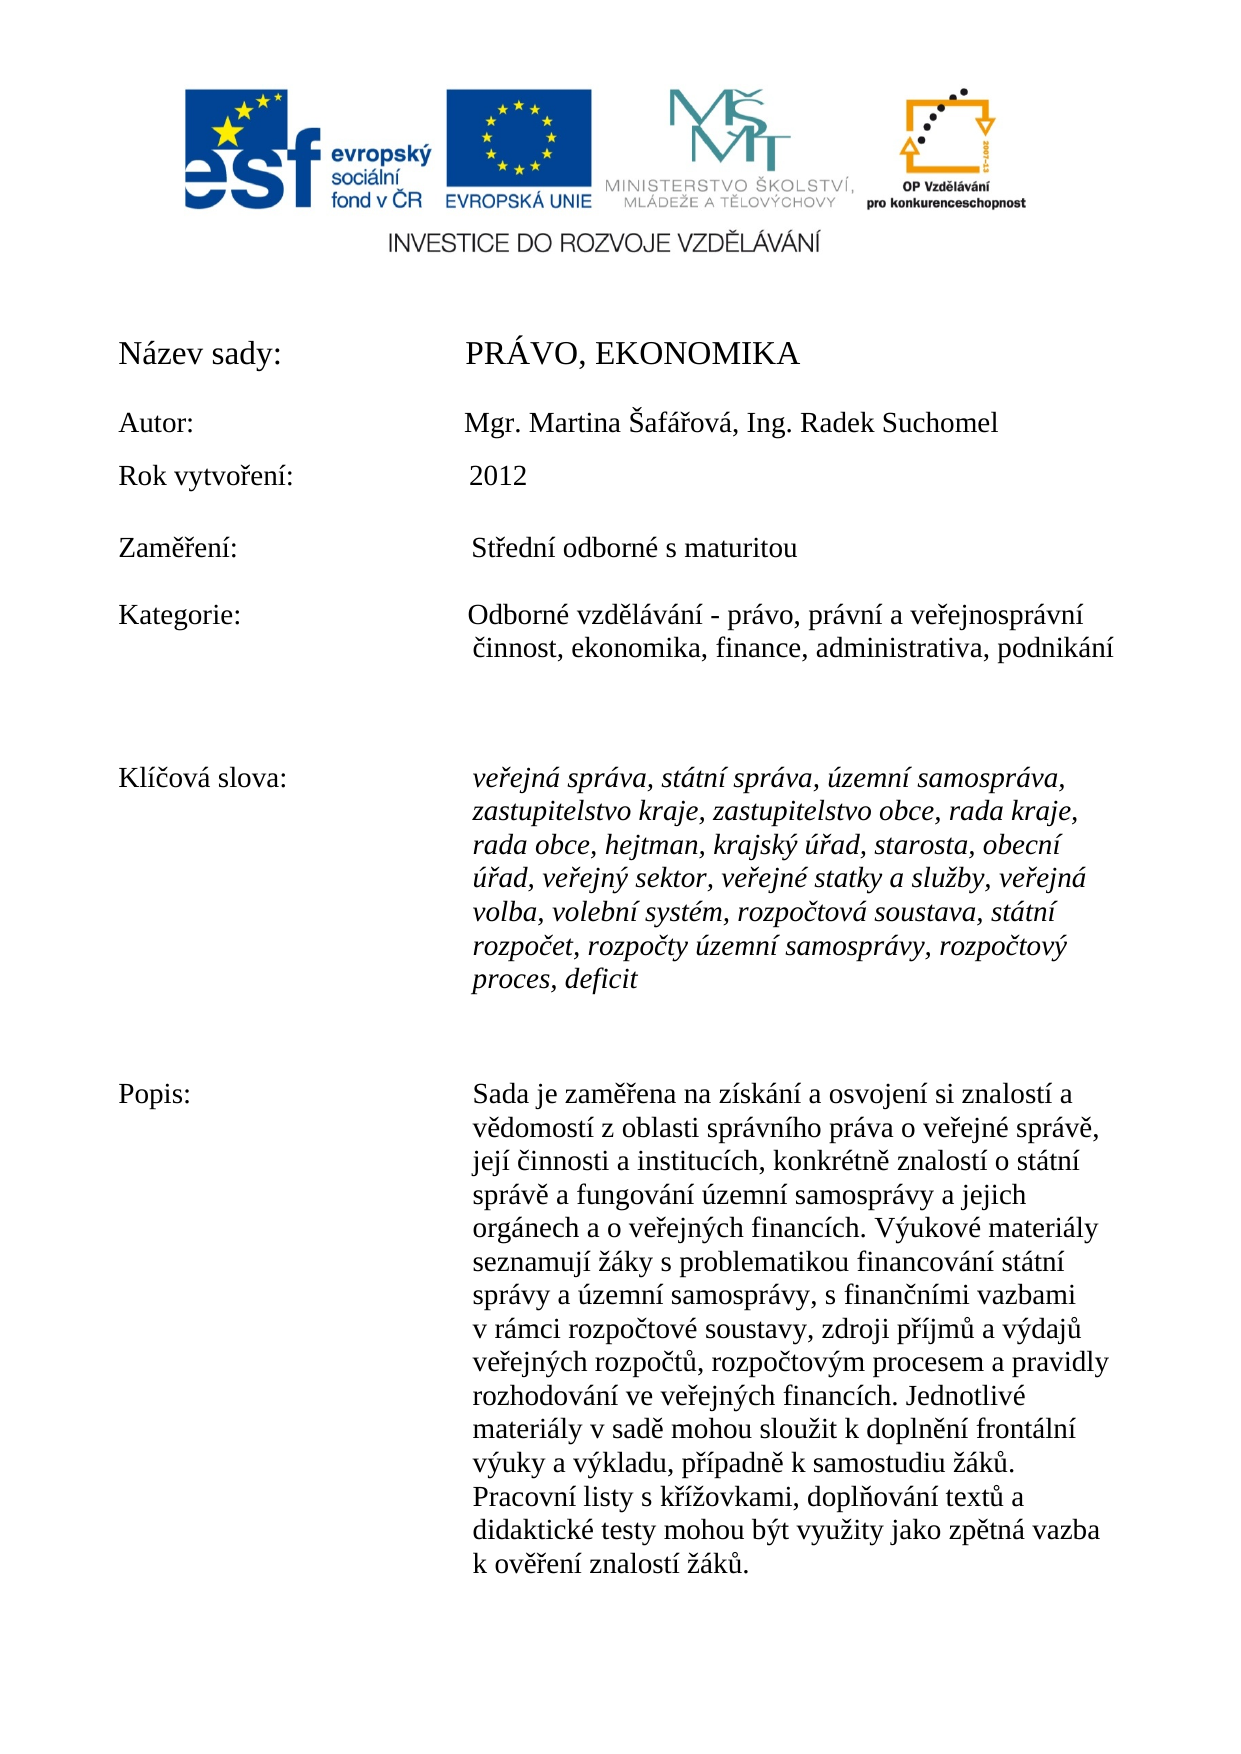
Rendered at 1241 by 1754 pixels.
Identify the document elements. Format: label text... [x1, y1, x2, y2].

text Autor: Mgr. Martina Šafářová, Ing. Radek Suchomel [118, 405, 1122, 439]
text Klíčová slova: veřejná správa, státní správa, územní samospráva, zastupitelstvo kraje, zastupitelstvo obce, rada kraje, rada obce, hejtman, krajský úřad, starosta, obecní úřad, veřejný sektor, veřejné statky a služby, veřejná volba, volební systém, rozpočtová soustava, státní rozpočet, rozpočty územní samosprávy, rozpočtový proces, deficit [118, 760, 1122, 995]
text Kategorie: Odborné vzdělávání - právo, právní a veřejnosprávní činnost, ekonomika, finance, administrativa, podnikání [118, 597, 1122, 664]
picture [140, 51, 1083, 282]
text Popis: Sada je zaměřena na získání a osvojení si znalostí a vědomostí z oblasti správního práva o veřejné správě, její činnosti a institucích, konkrétně znalostí o státní správě a fungování územní samosprávy a jejich orgánech a o veřejných financích. Výukové materiály seznamují žáky s problematikou financování státní správy a územní samosprávy, s finančními vazbami v rámci rozpočtové soustavy, zdroji příjmů a výdajů veřejných rozpočtů, rozpočtovým procesem a pravidly rozhodování ve veřejných financích. Jednotlivé materiály v sadě mohou sloužit k doplnění frontální výuky a výkladu, případně k samostudiu žáků. Pracovní listy s křížovkami, doplňování textů a didaktické testy mohou být využity jako zpětná vazba k ověření znalostí žáků. [118, 1076, 1122, 1579]
text Název sady: PRÁVO, EKONOMIKA [118, 333, 1122, 372]
text Rok vytvoření: 2012 [118, 458, 1122, 492]
text Zaměření: Střední odborné s maturitou [118, 530, 1122, 563]
